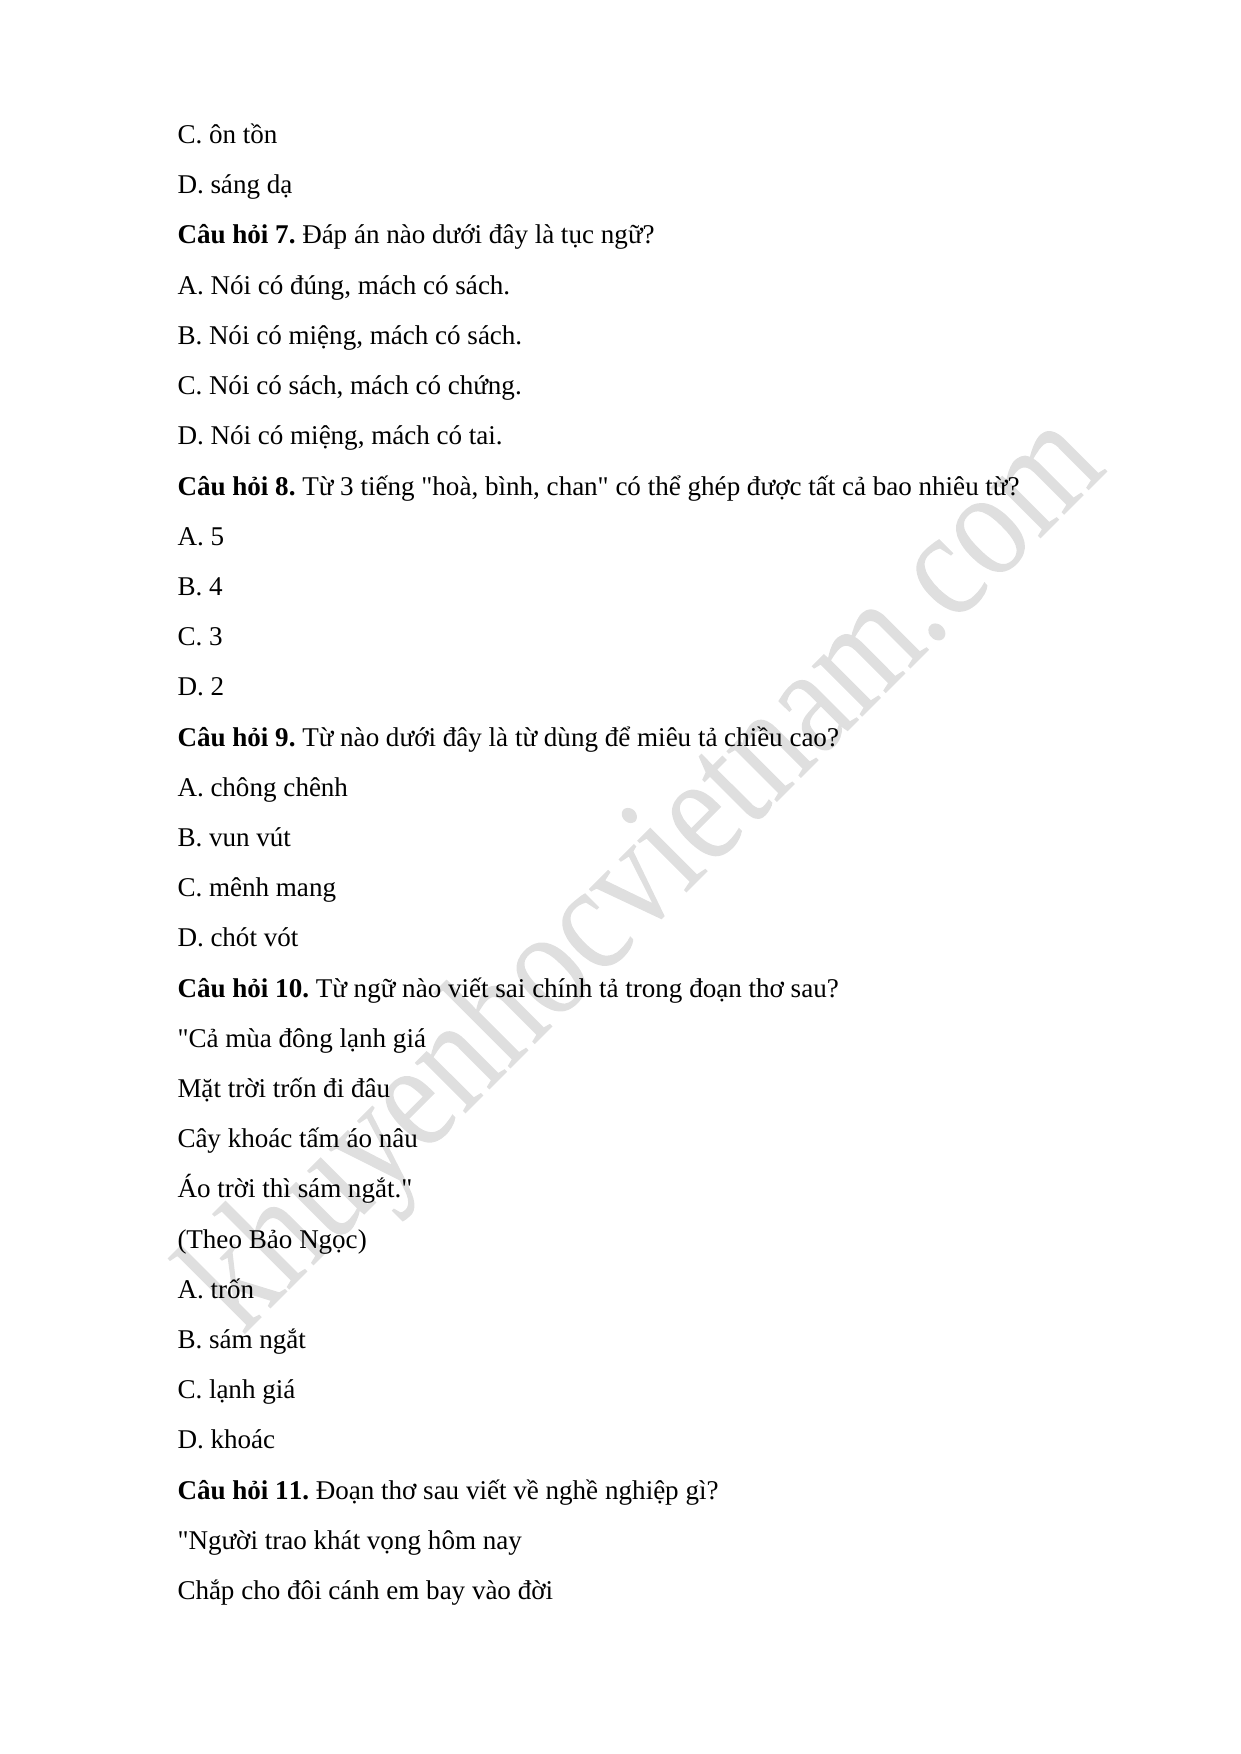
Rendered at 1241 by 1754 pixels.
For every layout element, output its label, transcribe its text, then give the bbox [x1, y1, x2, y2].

text C. mênh mang [177, 871, 1122, 902]
text Cây khoác tấm áo nâu [177, 1122, 1122, 1153]
text B. sám ngắt [177, 1323, 1122, 1354]
text Câu hỏi 7. Đáp án nào dưới đây là tục ngữ? [177, 218, 1122, 250]
text D. Nói có miệng, mách có tai. [177, 419, 1122, 451]
text Chắp cho đôi cánh em bay vào đời [177, 1574, 1122, 1605]
text B. Nói có miệng, mách có sách. [177, 319, 1122, 350]
text Mặt trời trốn đi đâu [177, 1072, 1122, 1103]
text Câu hỏi 11. Đoạn thơ sau viết về nghề nghiệp gì? [177, 1474, 1122, 1505]
text "Người trao khát vọng hôm nay [177, 1524, 1122, 1555]
text "Cả mùa đông lạnh giá [177, 1022, 1122, 1053]
text Câu hỏi 10. Từ ngữ nào viết sai chính tả trong đoạn thơ sau? [177, 972, 1122, 1003]
text A. trốn [177, 1273, 1122, 1304]
text D. 2 [177, 670, 1122, 702]
text Câu hỏi 9. Từ nào dưới đây là từ dùng để miêu tả chiều cao? [177, 721, 1122, 752]
text A. 5 [177, 520, 1122, 551]
text A. chông chênh [177, 771, 1122, 802]
text D. chót vót [177, 921, 1122, 953]
text B. 4 [177, 570, 1122, 601]
text D. khoác [177, 1423, 1122, 1455]
text B. vun vút [177, 821, 1122, 852]
text Áo trời thì sám ngắt." [177, 1172, 1122, 1204]
text A. Nói có đúng, mách có sách. [177, 269, 1122, 300]
text (Theo Bảo Ngọc) [177, 1223, 1122, 1254]
text C. 3 [177, 620, 1122, 651]
text D. sáng dạ [177, 168, 1122, 199]
text C. Nói có sách, mách có chứng. [177, 369, 1122, 400]
text C. lạnh giá [177, 1373, 1122, 1404]
text C. ôn tồn [177, 118, 1122, 149]
text Câu hỏi 8. Từ 3 tiếng "hoà, bình, chan" có thể ghép được tất cả bao nhiêu từ? [177, 469, 1122, 501]
